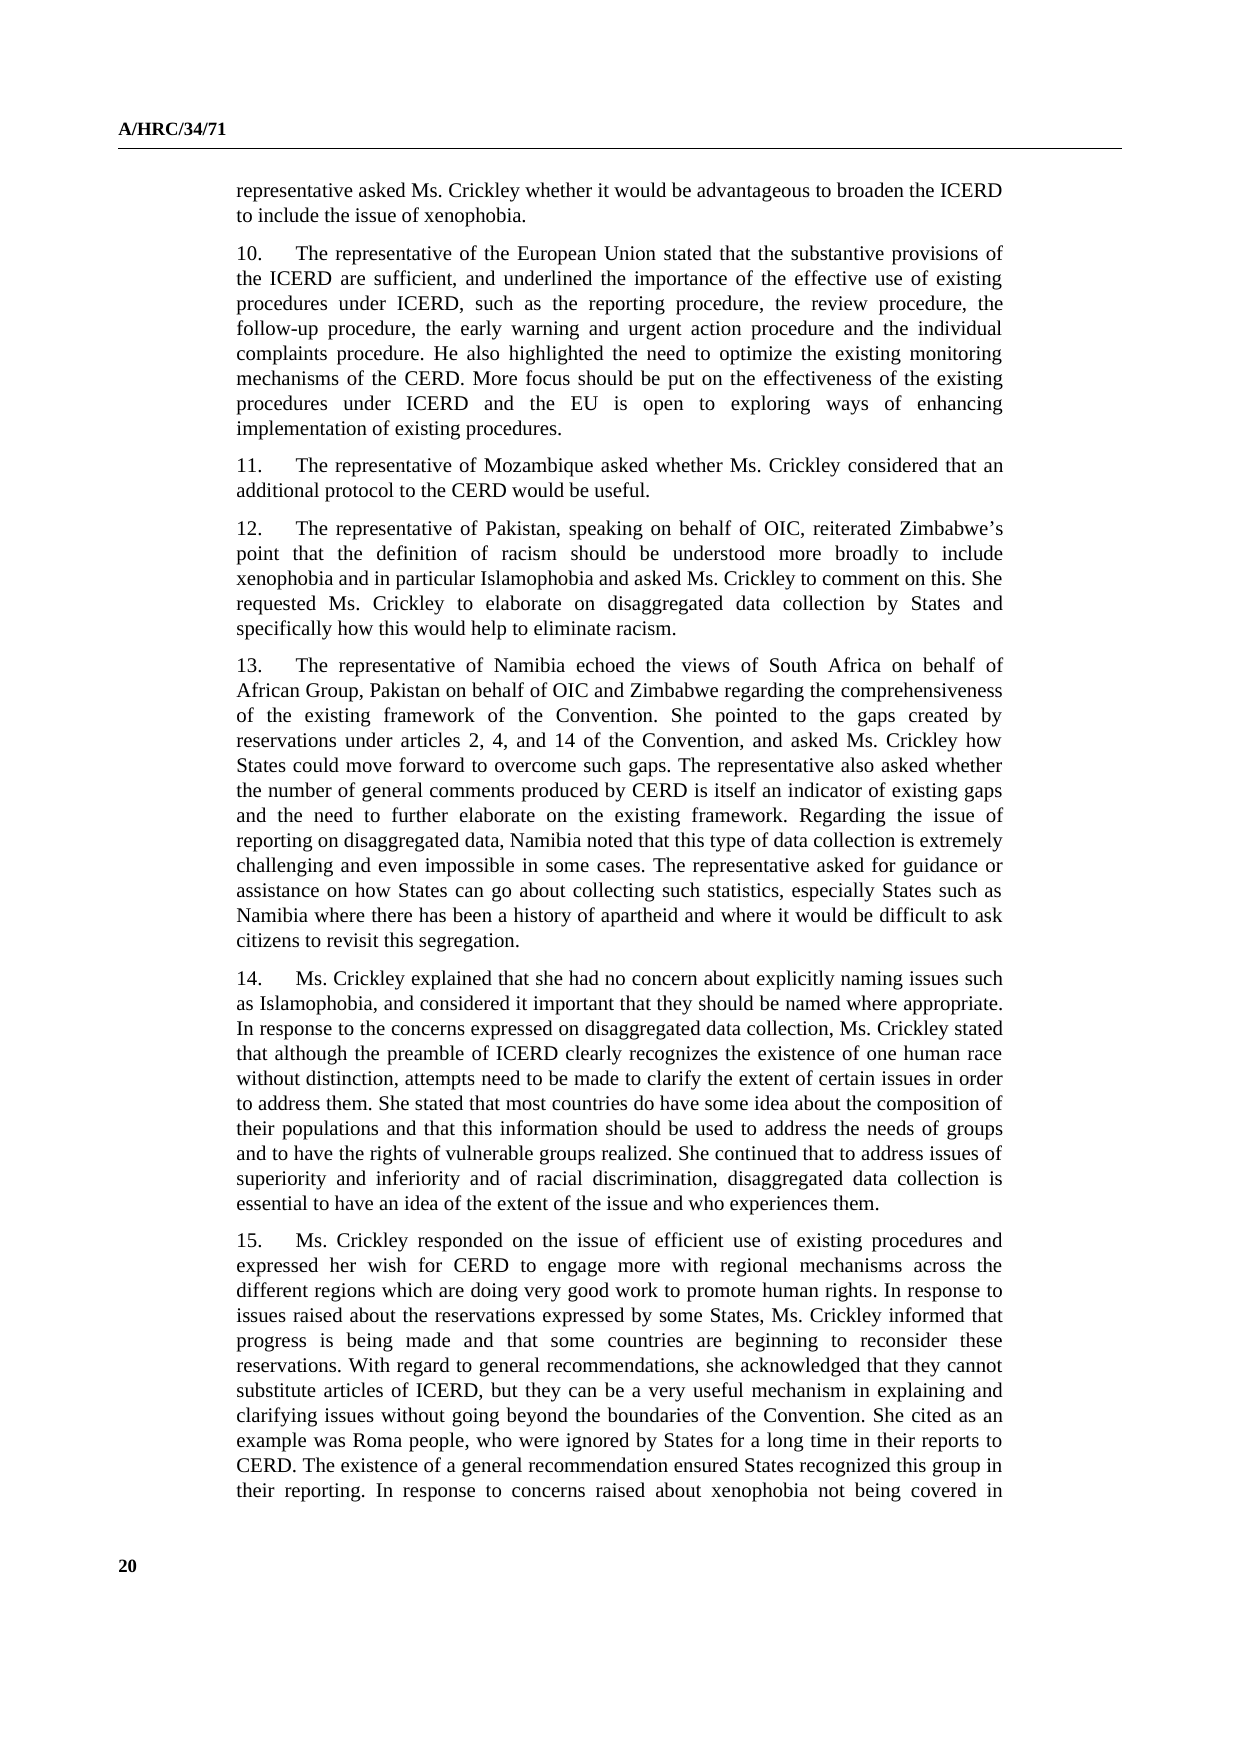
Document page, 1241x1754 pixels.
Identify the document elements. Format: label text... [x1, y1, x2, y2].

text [236, 1227, 1004, 1502]
text 12. The representative of Pakistan, speaking on behalf of OIC, reiterated Zimbabwe’s point that the definition of racism should be understood more broadly to include xenophobia and in particular Islamophobia and asked Ms. Crickley to comment on this. She requested Ms. Crickley to elaborate on disaggregated data collection by States and specifically how this would help to eliminate racism. [236, 515, 1004, 640]
text 14. Ms. Crickley explained that she had no concern about explicitly naming issues such as Islamophobia, and considered it important that they should be named where appropriate. In response to the concerns expressed on disaggregated data collection, Ms. Crickley stated that although the preamble of ICERD clearly recognizes the existence of one human race without distinction, attempts need to be made to clarify the extent of certain issues in order to address them. She stated that most countries do have some idea about the composition of their populations and that this information should be used to address the needs of groups and to have the rights of vulnerable groups realized. She continued that to address issues of superiority and inferiority and of racial discrimination, disaggregated data collection is essential to have an idea of the extent of the issue and who experiences them. [236, 965, 1004, 1215]
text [236, 177, 1004, 227]
text 10. The representative of the European Union stated that the substantive provisions of the ICERD are sufficient, and underlined the importance of the effective use of existing procedures under ICERD, such as the reporting procedure, the review procedure, the follow-up procedure, the early warning and urgent action procedure and the individual complaints procedure. He also highlighted the need to optimize the existing monitoring mechanisms of the CERD. More focus should be put on the effectiveness of the existing procedures under ICERD and the EU is open to exploring ways of enhancing implementation of existing procedures. [236, 240, 1004, 440]
text 13. The representative of Namibia echoed the views of South Africa on behalf of African Group, Pakistan on behalf of OIC and Zimbabwe regarding the comprehensiveness of the existing framework of the Convention. She pointed to the gaps created by reservations under articles 2, 4, and 14 of the Convention, and asked Ms. Crickley how States could move forward to overcome such gaps. The representative also asked whether the number of general comments produced by CERD is itself an indicator of existing gaps and the need to further elaborate on the existing framework. Regarding the issue of reporting on disaggregated data, Namibia noted that this type of data collection is extremely challenging and even impossible in some cases. The representative asked for guidance or assistance on how States can go about collecting such statistics, especially States such as Namibia where there has been a history of apartheid and where it would be difficult to ask citizens to revisit this segregation. [236, 652, 1004, 952]
text 11. The representative of Mozambique asked whether Ms. Crickley considered that an additional protocol to the CERD would be useful. [236, 452, 1004, 502]
